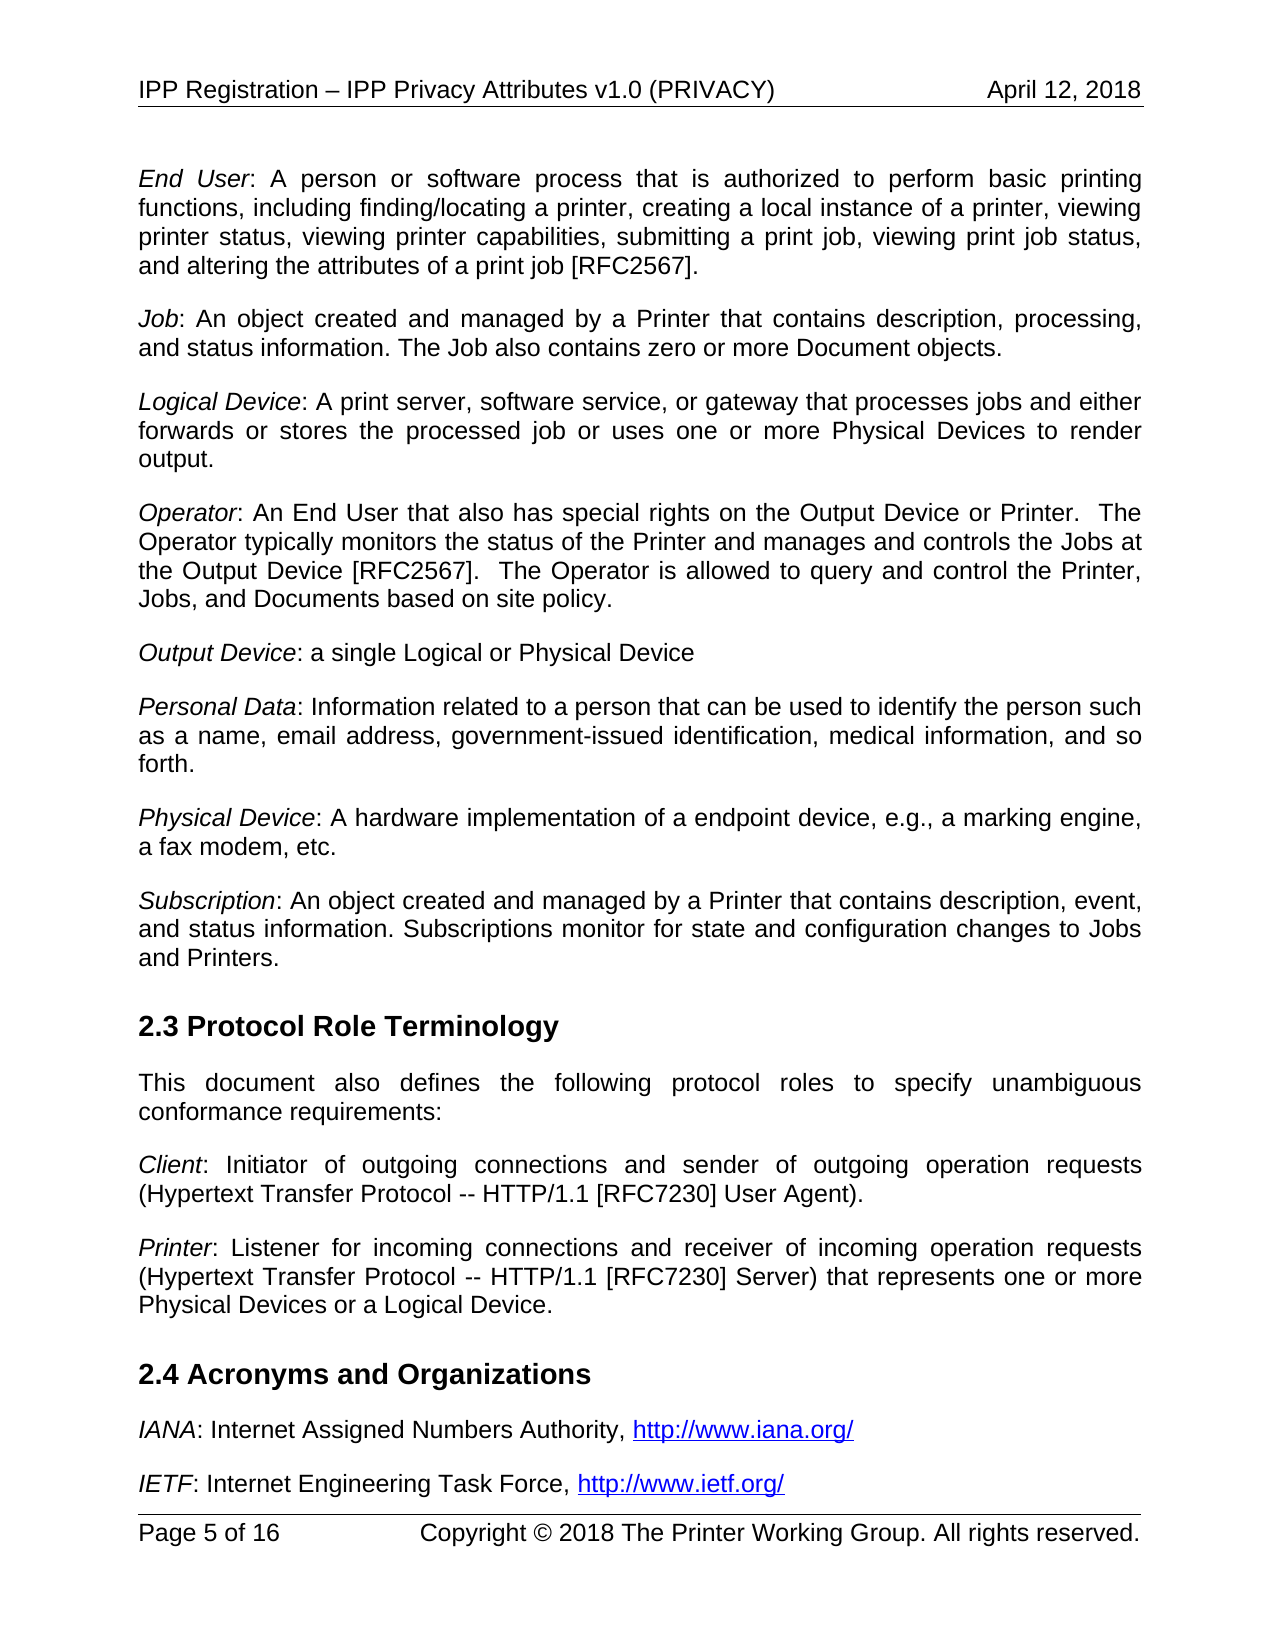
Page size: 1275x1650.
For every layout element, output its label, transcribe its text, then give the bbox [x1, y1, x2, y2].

text Client: Initiator of outgoing connections and sender of outgoing operation requests (Hypertext Transfer Protocol -- HTTP/1.1 [RFC7230] User Agent). [138, 1150, 1144, 1208]
text Acronyms and Organizations [138, 1357, 1144, 1390]
text IETF: Internet Engineering Task Force, http://www.ietf.org/ [138, 1469, 1144, 1498]
text Subscription: An object created and managed by a Printer that contains description, event, and status information. Subscriptions monitor for state and configuration changes to Jobs and Printers. [138, 886, 1144, 972]
text Operator: An End User that also has special rights on the Output Device or Printer. The Operator typically monitors the status of the Printer and manages and controls the Jobs at the Output Device [RFC2567]. The Operator is allowed to query and control the Printer, Jobs, and Documents based on site policy. [138, 498, 1144, 613]
text Physical Device: A hardware implementation of a endpoint device, e.g., a marking engine, a fax modem, etc. [138, 803, 1144, 861]
text Logical Device: A print server, software service, or gateway that processes jobs and either forwards or stores the processed job or uses one or more Physical Devices to render output. [138, 387, 1144, 473]
text IANA: Internet Assigned Numbers Authority, http://www.iana.org/ [138, 1415, 1144, 1444]
text End User: A person or software process that is authorized to perform basic printing functions, including finding/locating a printer, creating a local instance of a printer, viewing printer status, viewing printer capabilities, submitting a print job, viewing print job status, and altering the attributes of a print job [RFC2567]. [138, 164, 1144, 279]
text Protocol Role Terminology [138, 1009, 1144, 1043]
text This document also defines the following protocol roles to specify unambiguous conformance requirements: [138, 1068, 1144, 1125]
text Output Device: a single Logical or Physical Device [138, 638, 1144, 667]
text Personal Data: Information related to a person that can be used to identify the person such as a name, email address, government-issued identification, medical information, and so forth. [138, 692, 1144, 778]
text Job: An object created and managed by a Printer that contains description, processing, and status information. The Job also contains zero or more Document objects. [138, 304, 1144, 362]
text Printer: Listener for incoming connections and receiver of incoming operation requests (Hypertext Transfer Protocol -- HTTP/1.1 [RFC7230] Server) that represents one or more Physical Devices or a Logical Device. [138, 1233, 1144, 1319]
